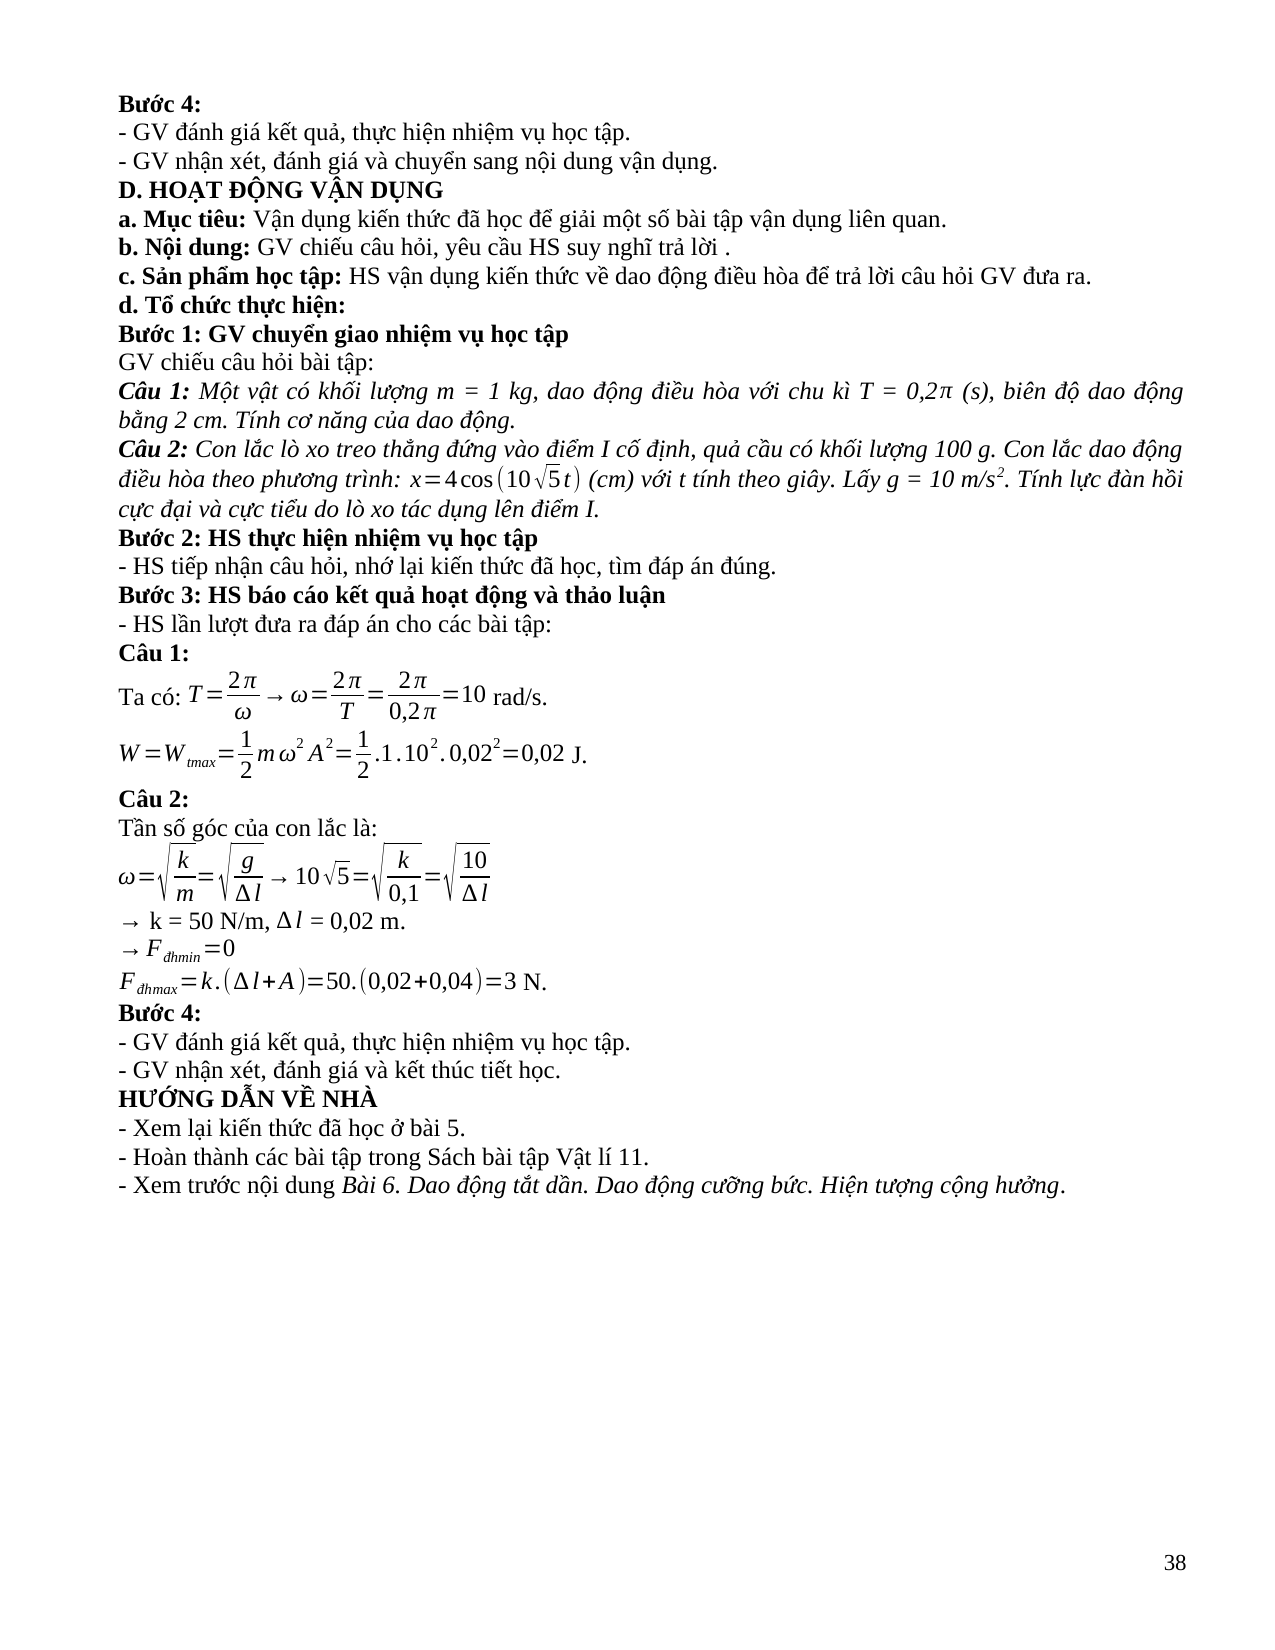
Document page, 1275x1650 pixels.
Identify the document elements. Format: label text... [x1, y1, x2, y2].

text Bước 1: GV chuyển giao nhiệm vụ học tập [118, 319, 1186, 347]
text D. HOẠT ĐỘNG VẬN DỤNG [118, 175, 1186, 204]
text HƯỚNG DẪN VỀ NHÀ [118, 1084, 1186, 1113]
text Bước 4: [118, 89, 1186, 117]
text GV chiếu câu hỏi bài tập: [118, 347, 1186, 376]
text - GV nhận xét, đánh giá và chuyển sang nội dung vận dụng. [118, 146, 1186, 175]
text a. Mục tiêu: Vận dụng kiến thức đã học để giải một số bài tập vận dụng liên quan. [118, 204, 1186, 232]
text c. Sản phẩm học tập: HS vận dụng kiến thức về dao động điều hòa để trả lời câu hỏi GV đưa ra. [118, 261, 1186, 290]
text k = 50 N/m, = 0,02 m. [118, 906, 1186, 935]
text - GV đánh giá kết quả, thực hiện nhiệm vụ học tập. [118, 117, 1186, 146]
text N. [118, 966, 1186, 998]
text Câu 2: Con lắc lò xo treo thẳng đứng vào điểm I cố định, quả cầu có khối lượng 100 g. Con lắc dao động điều hòa theo phương trình: (cm) với t tính theo giây. Lấy g = 10 m/s2. Tính lực đàn hồi cực đại và cực tiểu do lò xo tác dụng lên điểm I. [118, 434, 1186, 523]
text - GV nhận xét, đánh giá và kết thúc tiết học. [118, 1056, 1186, 1084]
text Câu 1: [118, 638, 1186, 666]
text Tần số góc của con lắc là: [118, 813, 1186, 842]
text Câu 2: [118, 784, 1186, 813]
text - GV đánh giá kết quả, thực hiện nhiệm vụ học tập. [118, 1027, 1186, 1056]
text d. Tổ chức thực hiện: [118, 290, 1186, 319]
text Bước 2: HS thực hiện nhiệm vụ học tập [118, 523, 1186, 551]
text Bước 3: HS báo cáo kết quả hoạt động và thảo luận [118, 580, 1186, 609]
text Câu 1: Một vật có khối lượng m = 1 kg, dao động điều hòa với chu kì T = 0,2 (s), biên độ dao động bằng 2 cm. Tính cơ năng của dao động. [118, 376, 1186, 434]
text - Xem trước nội dung Bài 6. Dao động tắt dần. Dao động cưỡng bức. Hiện tượng cộng hưởng. [118, 1171, 1186, 1199]
text - HS lần lượt đưa ra đáp án cho các bài tập: [118, 609, 1186, 638]
text Ta có: rad/s. [118, 666, 1186, 725]
text - HS tiếp nhận câu hỏi, nhớ lại kiến thức đã học, tìm đáp án đúng. [118, 551, 1186, 580]
text - Hoàn thành các bài tập trong Sách bài tập Vật lí 11. [118, 1142, 1186, 1171]
text J. [118, 725, 1186, 784]
text Bước 4: [118, 998, 1186, 1027]
text - Xem lại kiến thức đã học ở bài 5. [118, 1113, 1186, 1142]
text b. Nội dung: GV chiếu câu hỏi, yêu cầu HS suy nghĩ trả lời . [118, 232, 1186, 261]
